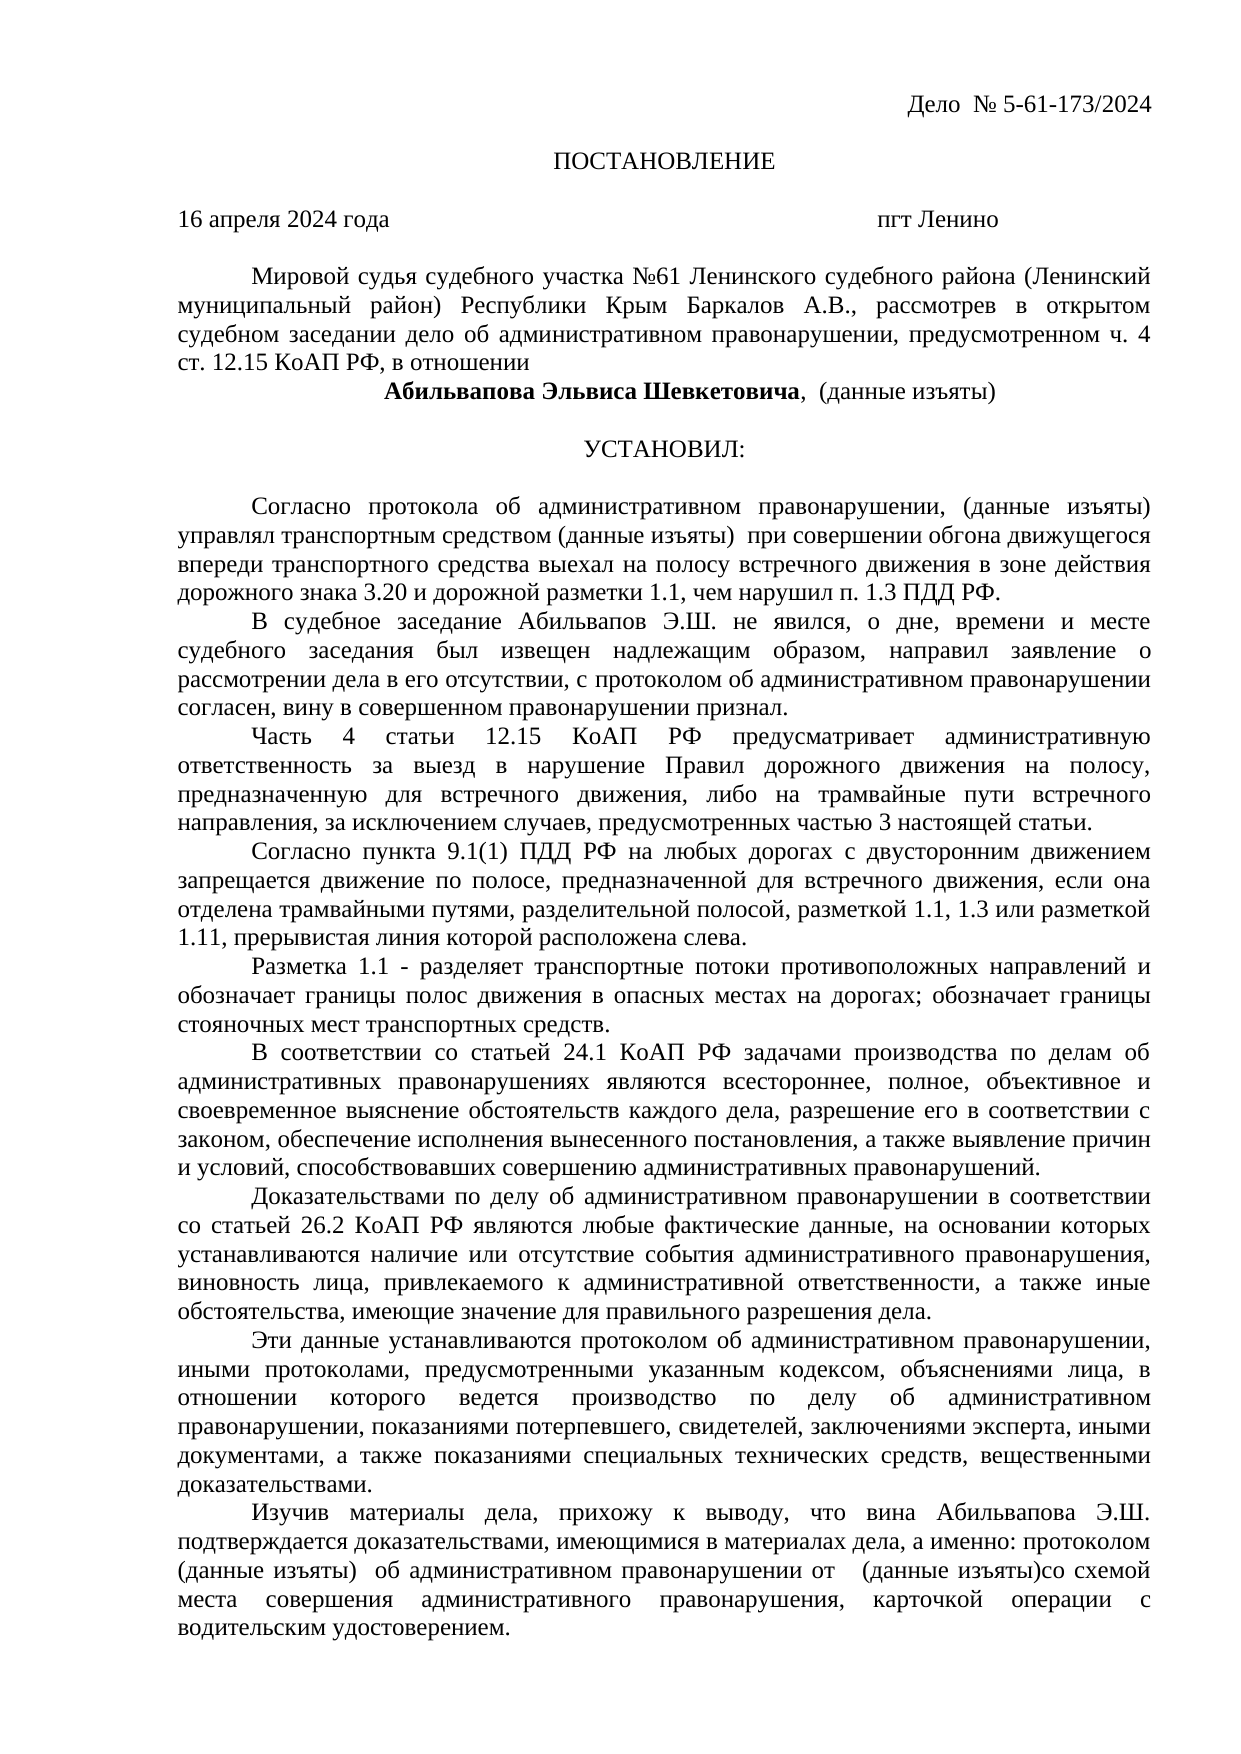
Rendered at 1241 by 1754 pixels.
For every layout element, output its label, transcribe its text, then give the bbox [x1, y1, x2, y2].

text Согласно пункта 9.1(1) ПДД РФ на любых дорогах с двусторонним движением запрещается движение по полосе, предназначенной для встречного движения, если она отделена трамвайными путями, разделительной полосой, разметкой 1.1, 1.3 или разметкой 1.11, прерывистая линия которой расположена слева. [177, 836, 1152, 951]
text Мировой судья судебного участка №61 Ленинского судебного района (Ленинский муниципальный район) Республики Крым Баркалов А.В., рассмотрев в открытом судебном заседании дело об административном правонарушении, предусмотренном ч. 4 ст. 12.15 КоАП РФ, в отношении [177, 261, 1152, 376]
text Эти данные устанавливаются протоколом об административном правонарушении, иными протоколами, предусмотренными указанным кодексом, объяснениями лица, в отношении которого ведется производство по делу об административном правонарушении, показаниями потерпевшего, свидетелей, заключениями эксперта, иными документами, а также показаниями специальных технических средств, вещественными доказательствами. [177, 1325, 1152, 1497]
text В судебное заседание Абильвапов Э.Ш. не явился, о дне, времени и месте судебного заседания был извещен надлежащим образом, направил заявление о рассмотрении дела в его отсутствии, с протоколом об административном правонарушении согласен, вину в совершенном правонарушении признал. [177, 606, 1152, 721]
text Согласно протокола об административном правонарушении, (данные изъяты) управлял транспортным средством (данные изъяты) при совершении обгона движущегося впереди транспортного средства выехал на полосу встречного движения в зоне действия дорожного знака 3.20 и дорожной разметки 1.1, чем нарушил п. 1.3 ПДД РФ. [177, 491, 1152, 606]
text УСТАНОВИЛ: [177, 434, 1152, 462]
text В соответствии со статьей 24.1 КоАП РФ задачами производства по делам об административных правонарушениях являются всестороннее, полное, объективное и своевременное выяснение обстоятельств каждого дела, разрешение его в соответствии с законом, обеспечение исполнения вынесенного постановления, а также выявление причин и условий, способствовавших совершению административных правонарушений. [177, 1037, 1152, 1181]
text Доказательствами по делу об административном правонарушении в соответствии со статьей 26.2 КоАП РФ являются любые фактические данные, на основании которых устанавливаются наличие или отсутствие события административного правонарушения, виновность лица, привлекаемого к административной ответственности, а также иные обстоятельства, имеющие значение для правильного разрешения дела. [177, 1181, 1152, 1325]
text Абильвапова Эльвиса Шевкетовича, (данные изъяты) [384, 376, 1152, 405]
text Часть 4 статьи 12.15 КоАП РФ предусматривает административную ответственность за выезд в нарушение Правил дорожного движения на полосу, предназначенную для встречного движения, либо на трамвайные пути встречного направления, за исключением случаев, предусмотренных частью 3 настоящей статьи. [177, 721, 1152, 836]
text Дело № 5-61-173/2024 [177, 89, 1152, 117]
text Разметка 1.1 - разделяет транспортные потоки противоположных направлений и обозначает границы полос движения в опасных местах на дорогах; обозначает границы стояночных мест транспортных средств. [177, 951, 1152, 1037]
text 16 апреля 2024 года пгт Ленино [177, 204, 1152, 232]
text ПОСТАНОВЛЕНИЕ [177, 146, 1152, 175]
text Изучив материалы дела, прихожу к выводу, что вина Абильвапова Э.Ш. подтверждается доказательствами, имеющимися в материалах дела, а именно: протоколом (данные изъяты) об административном правонарушении от (данные изъяты)со схемой места совершения административного правонарушения, карточкой операции с водительским удостоверением. [177, 1497, 1152, 1641]
